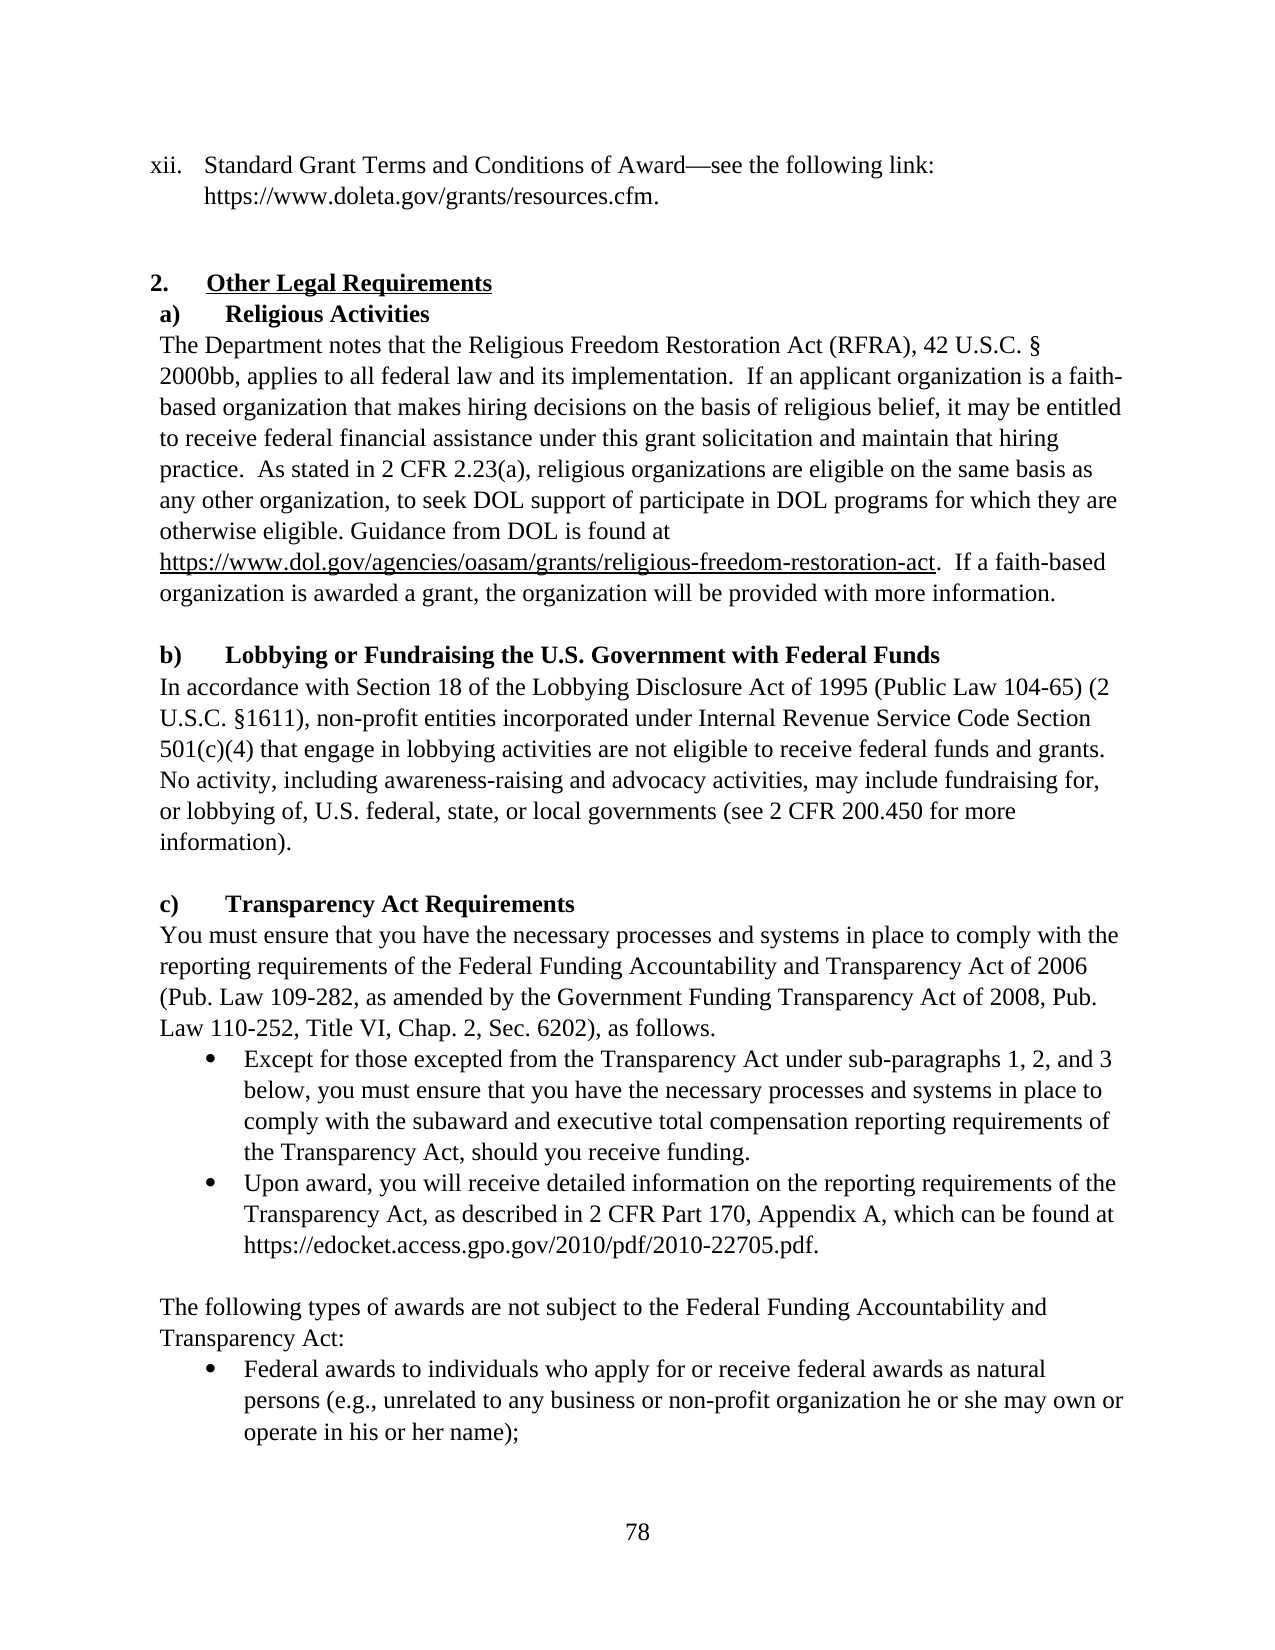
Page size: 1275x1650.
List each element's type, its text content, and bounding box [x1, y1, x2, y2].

list Upon award, you will receive detailed information on the reporting requirements of the Transparency Act, as described in 2 CFR Part 170, Appendix A, which can be found at https://edocket.access.gpo.gov/2010/pdf/2010-22705.pdf. [206, 1168, 1125, 1259]
subtitle Religious Activities [159, 299, 1125, 328]
subtitle Other Legal Requirements [150, 268, 1125, 297]
text The following types of awards are not subject to the Federal Funding Accountability and Transparency Act: [159, 1292, 1125, 1352]
text Standard Grant Terms and Conditions of Award—see the following link: https://www.doleta.gov/grants/resources.cfm. [150, 150, 1125, 210]
text You must ensure that you have the necessary processes and systems in place to comply with the reporting requirements of the Federal Funding Accountability and Transparency Act of 2006 (Pub. Law 109-282, as amended by the Government Funding Transparency Act of 2008, Pub. Law 110-252, Title VI, Chap. 2, Sec. 6202), as follows. [159, 920, 1125, 1042]
list Except for those excepted from the Transparency Act under sub-paragraphs 1, 2, and 3 below, you must ensure that you have the necessary processes and systems in place to comply with the subaward and executive total compensation reporting requirements of the Transparency Act, should you receive funding. [206, 1044, 1125, 1166]
subtitle Transparency Act Requirements [159, 889, 1125, 918]
text The Department notes that the Religious Freedom Restoration Act (RFRA), 42 U.S.C. § 2000bb, applies to all federal law and its implementation. If an applicant organization is a faith-based organization that makes hiring decisions on the basis of religious belief, it may be entitled to receive federal financial assistance under this grant solicitation and maintain that hiring practice. As stated in 2 CFR 2.23(a), religious organizations are eligible on the same basis as any other organization, to seek DOL support of participate in DOL programs for which they are otherwise eligible. Guidance from DOL is found at https://www.dol.gov/agencies/oasam/grants/religious-freedom-restoration-act. If a faith-based organization is awarded a grant, the organization will be provided with more information. [159, 330, 1125, 607]
subtitle Lobbying or Fundraising the U.S. Government with Federal Funds [159, 641, 1125, 669]
text In accordance with Section 18 of the Lobbying Disclosure Act of 1995 (Public Law 104-65) (2 U.S.C. §1611), non-profit entities incorporated under Internal Revenue Service Code Section 501(c)(4) that engage in lobbying activities are not eligible to receive federal funds and grants. No activity, including awareness-raising and advocacy activities, may include fundraising for, or lobbying of, U.S. federal, state, or local governments (see 2 CFR 200.450 for more information). [159, 672, 1125, 856]
list Federal awards to individuals who apply for or receive federal awards as natural persons (e.g., unrelated to any business or non-profit organization he or she may own or operate in his or her name); [206, 1354, 1125, 1445]
